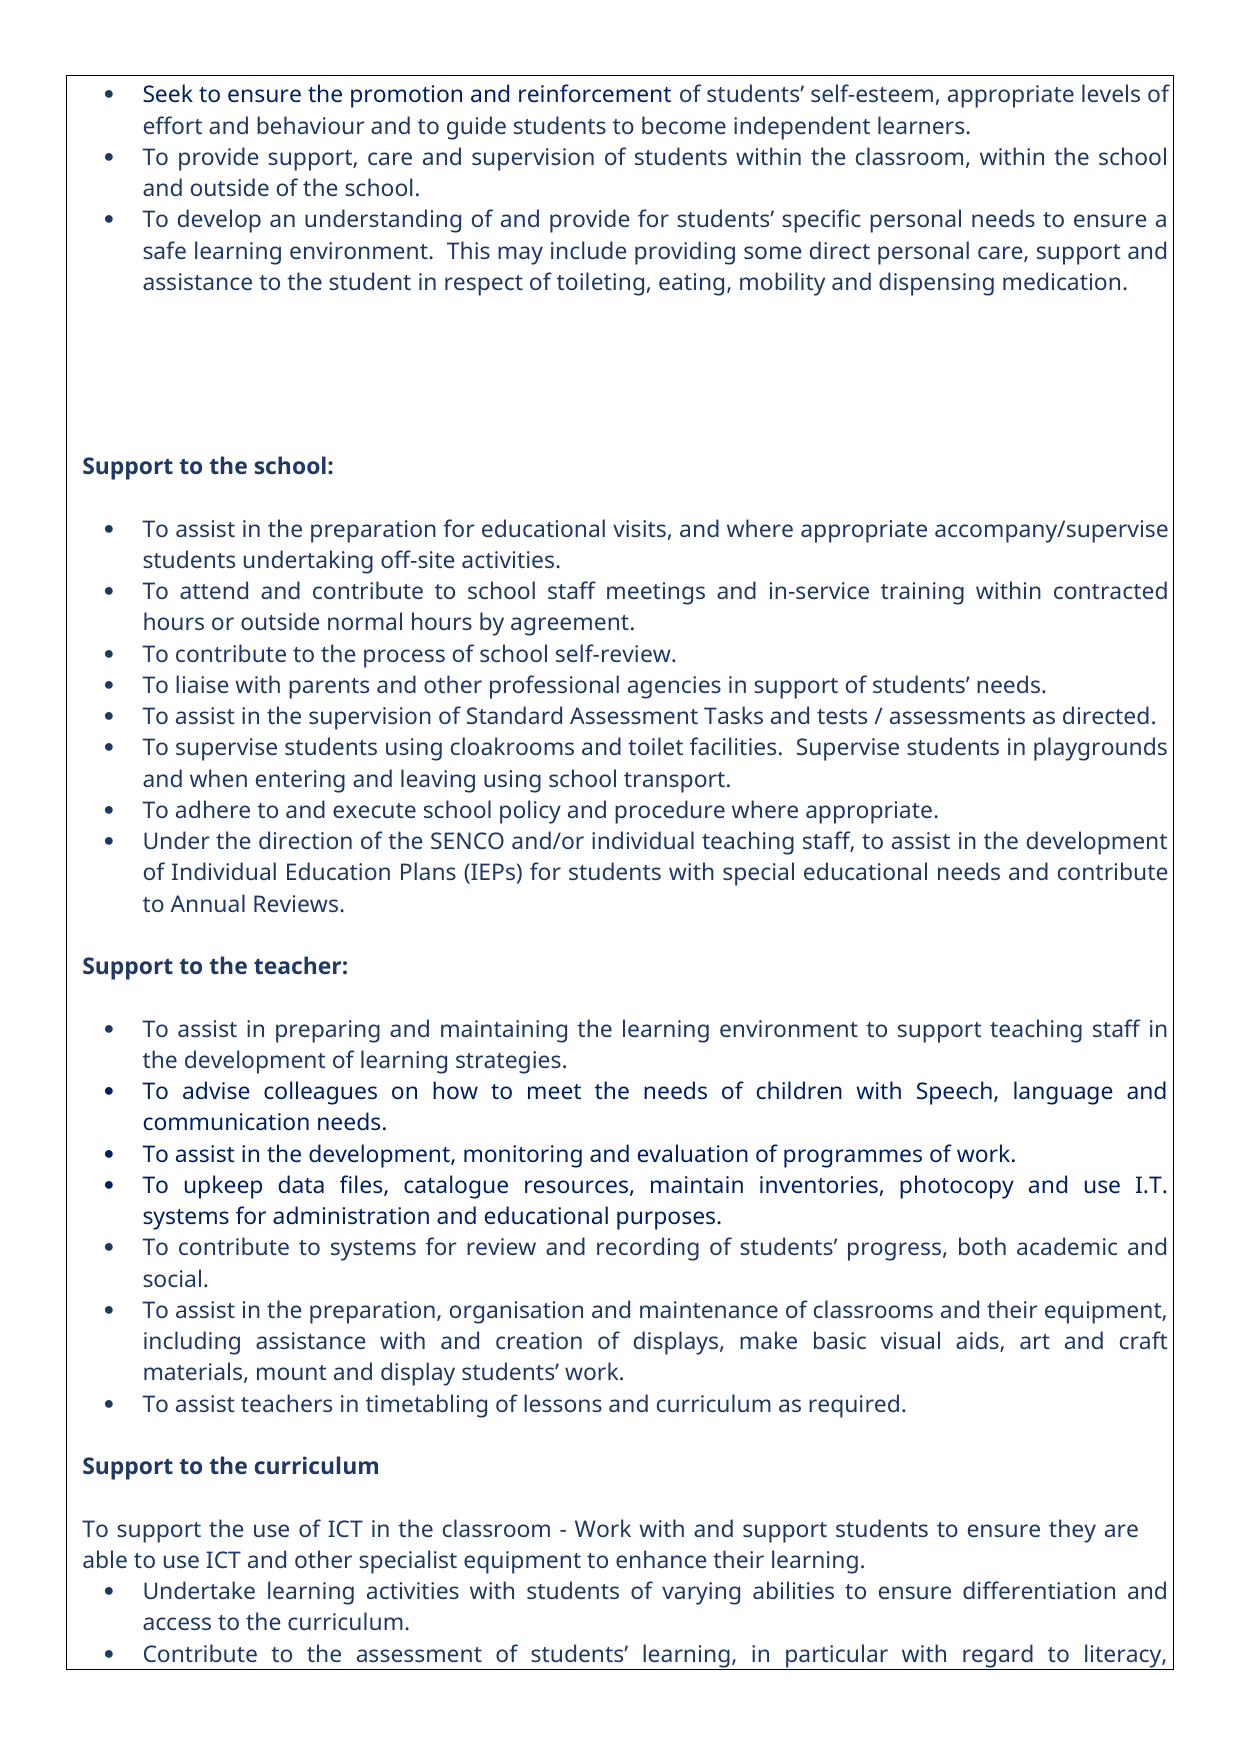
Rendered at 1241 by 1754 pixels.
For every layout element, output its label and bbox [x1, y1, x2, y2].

table_cell [67, 76, 1173, 1669]
